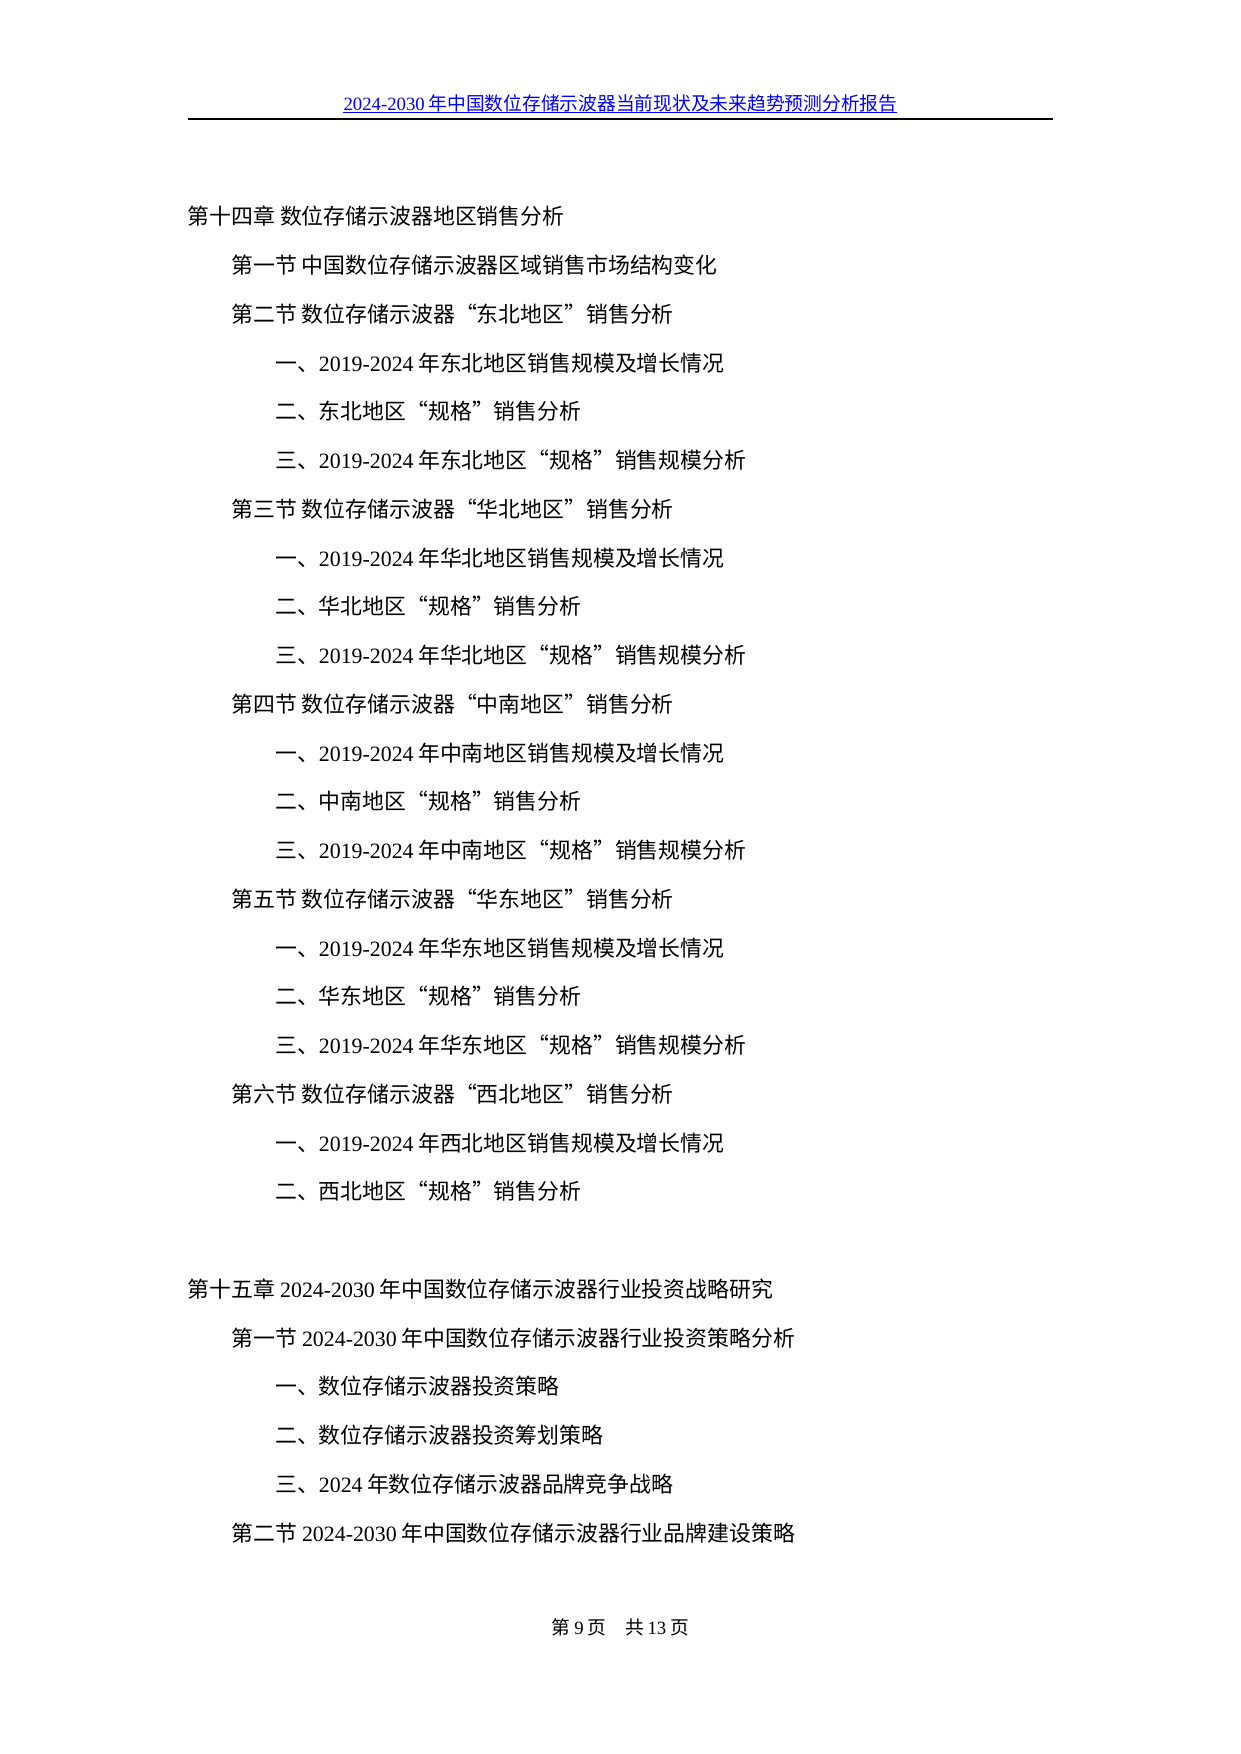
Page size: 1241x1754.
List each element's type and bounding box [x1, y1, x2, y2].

text [187, 150, 1053, 1548]
